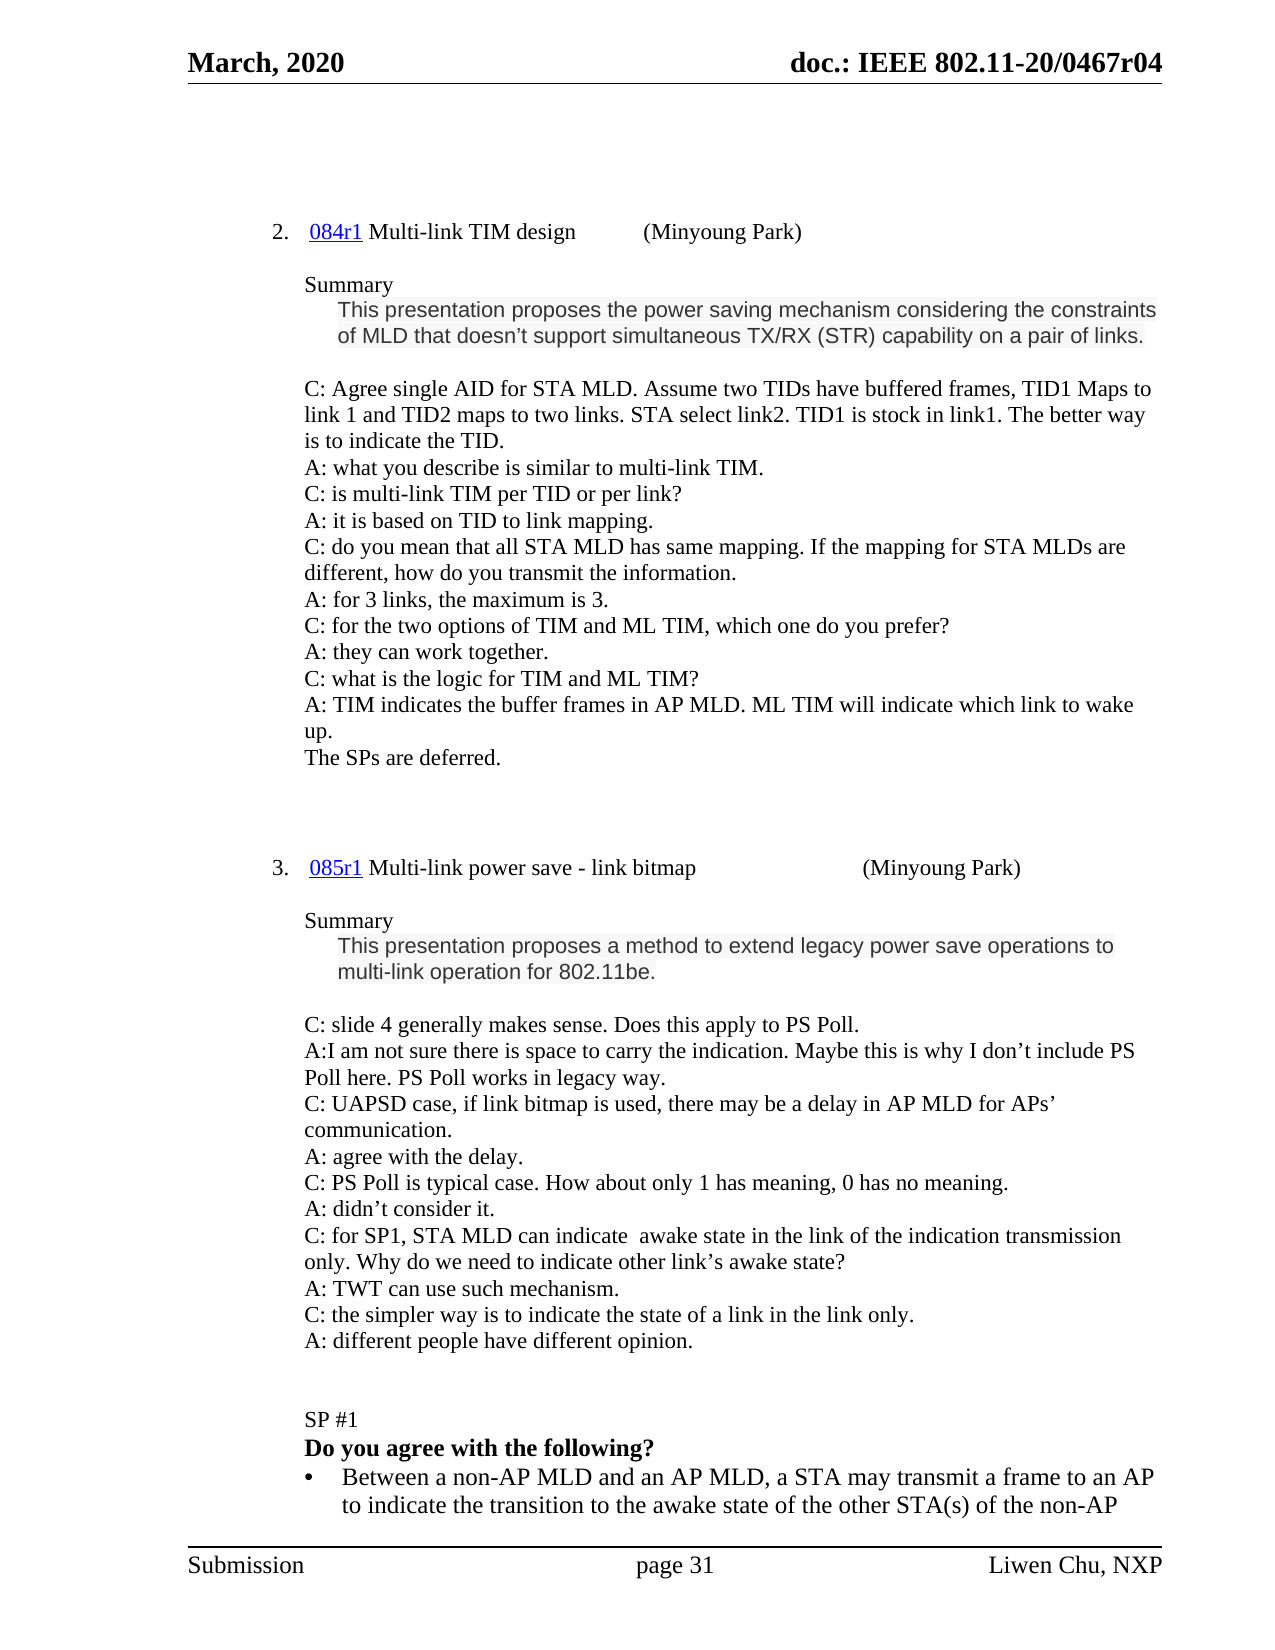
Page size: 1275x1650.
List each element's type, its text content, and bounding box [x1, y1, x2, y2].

list C: Agree single AID for STA MLD. Assume two TIDs have buffered frames, TID1 Maps to link 1 and TID2 maps to two links. STA select link2. TID1 is stock in link1. The better way is to indicate the TID. [304, 375, 1162, 454]
list C: is multi-link TIM per TID or per link? [304, 480, 1162, 507]
list C: slide 4 generally makes sense. Does this apply to PS Poll. [304, 1011, 1162, 1037]
list Summary [304, 271, 1162, 297]
list C: for SP1, STA MLD can indicate awake state in the link of the indication transmission only. Why do we need to indicate other link’s awake state? [304, 1222, 1162, 1274]
list Summary [304, 907, 1162, 933]
list A: they can work together. [304, 638, 1162, 665]
list A: for 3 links, the maximum is 3. [304, 586, 1162, 612]
list C: what is the logic for TIM and ML TIM? [304, 665, 1162, 691]
list 085r1 Multi-link power save - link bitmap (Minyoung Park) [272, 854, 1162, 880]
list A: TWT can use such mechanism. [304, 1274, 1162, 1301]
list A: what you describe is similar to multi-link TIM. [304, 454, 1162, 480]
list A: TIM indicates the buffer frames in AP MLD. ML TIM will indicate which link to wake up. [304, 691, 1162, 744]
list C: PS Poll is typical case. How about only 1 has meaning, 0 has no meaning. [304, 1169, 1162, 1196]
text This presentation proposes the power saving mechanism considering the constraints of MLD that doesn’t support simultaneous TX/RX (STR) capability on a pair of links. [337, 297, 1162, 348]
list A:I am not sure there is space to carry the indication. Maybe this is why I don’t include PS Poll here. PS Poll works in legacy way. [304, 1037, 1162, 1090]
list The SPs are deferred. [304, 744, 1162, 770]
list A: didn’t consider it. [304, 1196, 1162, 1222]
list Do you agree with the following? [304, 1433, 1162, 1461]
list SP #1 [304, 1406, 1162, 1433]
list C: UAPSD case, if link bitmap is used, there may be a delay in AP MLD for APs’ communication. [304, 1090, 1162, 1143]
list A: it is based on TID to link mapping. [304, 507, 1162, 533]
text This presentation proposes a method to extend legacy power save operations to multi-link operation for 802.11be. [337, 933, 1162, 985]
list C: for the two options of TIM and ML TIM, which one do you prefer? [304, 612, 1162, 638]
list A: agree with the delay. [304, 1143, 1162, 1169]
list C: the simpler way is to indicate the state of a link in the link only. [304, 1301, 1162, 1327]
list 084r1 Multi-link TIM design (Minyoung Park) [272, 218, 1162, 244]
list A: different people have different opinion. [304, 1327, 1162, 1354]
list C: do you mean that all STA MLD has same mapping. If the mapping for STA MLDs are different, how do you transmit the information. [304, 533, 1162, 586]
